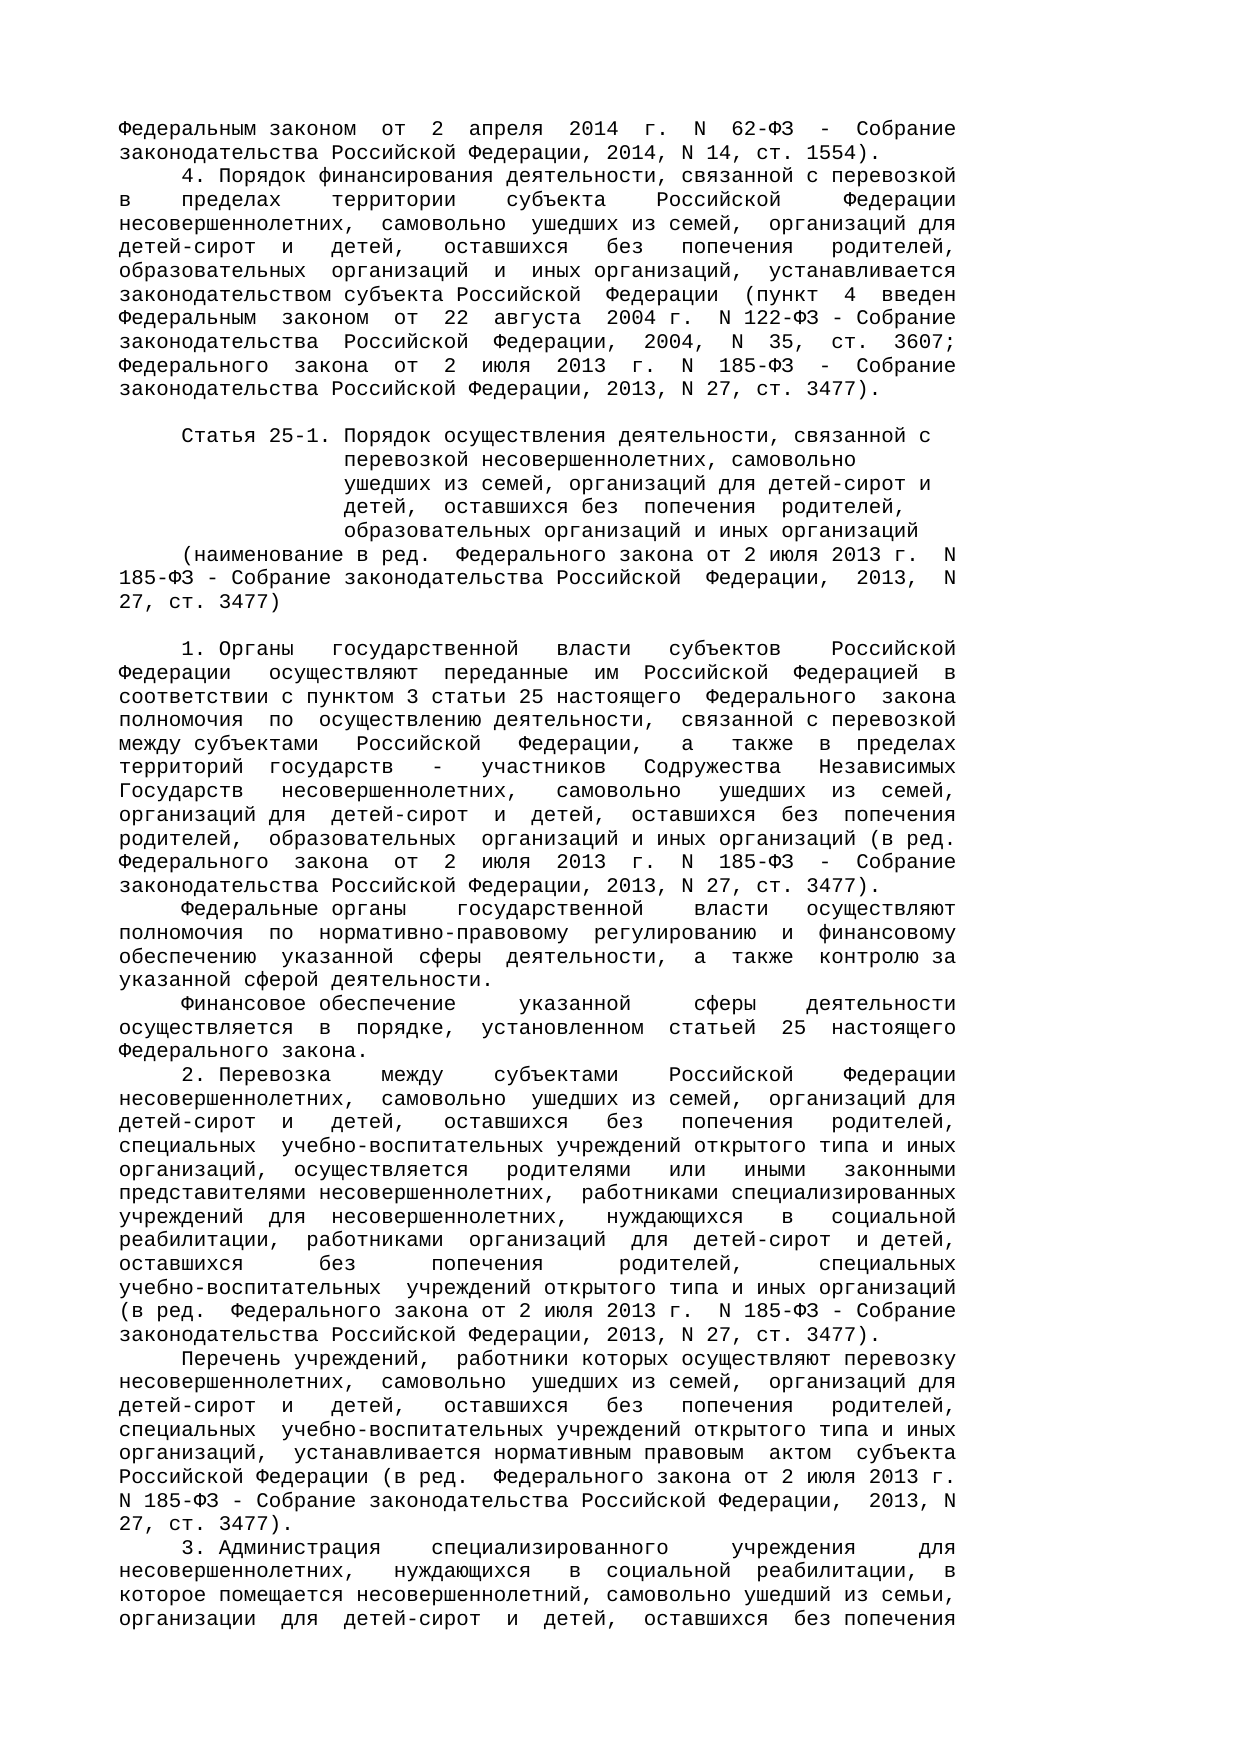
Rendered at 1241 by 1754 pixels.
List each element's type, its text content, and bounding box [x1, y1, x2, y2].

text указанной сферой деятельности. [119, 969, 1121, 993]
text (в ред. Федерального закона от 2 июля 2013 г. N 185-ФЗ - Собрание [119, 1300, 1121, 1324]
text образовательных организаций и иных организаций [119, 520, 1121, 544]
text реабилитации, работниками организаций для детей-сирот и детей, [119, 1229, 1121, 1253]
text полномочия по осуществлению деятельности, связанной с перевозкой [119, 709, 1121, 733]
text соответствии с пунктом 3 статьи 25 настоящего Федерального закона [119, 686, 1121, 709]
text перевозкой несовершеннолетних, самовольно [119, 449, 1121, 473]
text представителями несовершеннолетних, работниками специализированных [119, 1182, 1121, 1206]
text законодательства Российской Федерации, 2013, N 27, ст. 3477). [119, 378, 1121, 402]
text N 185-ФЗ - Собрание законодательства Российской Федерации, 2013, N [119, 1489, 1121, 1513]
text Федерального закона. [119, 1040, 1121, 1064]
text специальных учебно-воспитательных учреждений открытого типа и иных [119, 1135, 1121, 1158]
text несовершеннолетних, нуждающихся в социальной реабилитации, в [119, 1561, 1121, 1584]
text 4. Порядок финансирования деятельности, связанной с перевозкой [119, 165, 1121, 189]
text 1. Органы государственной власти субъектов Российской [119, 638, 1121, 662]
text 2. Перевозка между субъектами Российской Федерации [119, 1064, 1121, 1088]
text учебно-воспитательных учреждений открытого типа и иных организаций [119, 1277, 1121, 1300]
text организаций, осуществляется родителями или иными законными [119, 1158, 1121, 1182]
text организаций, устанавливается нормативным правовым актом субъекта [119, 1442, 1121, 1466]
text законодательства Российской Федерации, 2013, N 27, ст. 3477). [119, 1324, 1121, 1348]
text законодательства Российской Федерации, 2013, N 27, ст. 3477). [119, 875, 1121, 898]
text которое помещается несовершеннолетний, самовольно ушедший из семьи, [119, 1584, 1121, 1608]
text несовершеннолетних, самовольно ушедших из семей, организаций для [119, 1088, 1121, 1111]
text Государств несовершеннолетних, самовольно ушедших из семей, [119, 780, 1121, 804]
text оставшихся без попечения родителей, специальных [119, 1253, 1121, 1277]
text законодательством субъекта Российской Федерации (пункт 4 введен [119, 284, 1121, 307]
text полномочия по нормативно-правовому регулированию и финансовому [119, 922, 1121, 946]
text детей-сирот и детей, оставшихся без попечения родителей, [119, 1395, 1121, 1419]
text несовершеннолетних, самовольно ушедших из семей, организаций для [119, 1371, 1121, 1395]
text 185-ФЗ - Собрание законодательства Российской Федерации, 2013, N [119, 567, 1121, 591]
text организаций для детей-сирот и детей, оставшихся без попечения [119, 804, 1121, 827]
text законодательства Российской Федерации, 2014, N 14, ст. 1554). [119, 142, 1121, 165]
text несовершеннолетних, самовольно ушедших из семей, организаций для [119, 213, 1121, 236]
text 27, ст. 3477). [119, 1513, 1121, 1537]
text Федеральные органы государственной власти осуществляют [119, 898, 1121, 922]
text ушедших из семей, организаций для детей-сирот и [119, 473, 1121, 496]
text детей, оставшихся без попечения родителей, [119, 496, 1121, 520]
text Федеральным законом от 2 апреля 2014 г. N 62-ФЗ - Собрание [119, 118, 1121, 142]
text 27, ст. 3477) [119, 591, 1121, 615]
text образовательных организаций и иных организаций, устанавливается [119, 260, 1121, 284]
text детей-сирот и детей, оставшихся без попечения родителей, [119, 1111, 1121, 1135]
text Российской Федерации (в ред. Федерального закона от 2 июля 2013 г. [119, 1466, 1121, 1489]
text организации для детей-сирот и детей, оставшихся без попечения [119, 1608, 1121, 1631]
text (наименование в ред. Федерального закона от 2 июля 2013 г. N [119, 544, 1121, 567]
text Финансовое обеспечение указанной сферы деятельности [119, 993, 1121, 1017]
text обеспечению указанной сферы деятельности, а также контролю за [119, 946, 1121, 969]
text учреждений для несовершеннолетних, нуждающихся в социальной [119, 1206, 1121, 1229]
text 3. Администрация специализированного учреждения для [119, 1537, 1121, 1561]
text осуществляется в порядке, установленном статьей 25 настоящего [119, 1017, 1121, 1040]
text Федеральным законом от 22 августа 2004 г. N 122-ФЗ - Собрание [119, 307, 1121, 331]
text территорий государств - участников Содружества Независимых [119, 757, 1121, 780]
text детей-сирот и детей, оставшихся без попечения родителей, [119, 236, 1121, 260]
text специальных учебно-воспитательных учреждений открытого типа и иных [119, 1419, 1121, 1442]
text законодательства Российской Федерации, 2004, N 35, ст. 3607; [119, 331, 1121, 354]
text между субъектами Российской Федерации, а также в пределах [119, 733, 1121, 757]
text Федерации осуществляют переданные им Российской Федерацией в [119, 662, 1121, 686]
text в пределах территории субъекта Российской Федерации [119, 189, 1121, 213]
text родителей, образовательных организаций и иных организаций (в ред. [119, 827, 1121, 851]
text Федерального закона от 2 июля 2013 г. N 185-ФЗ - Собрание [119, 354, 1121, 378]
text Статья 25-1. Порядок осуществления деятельности, связанной с [119, 426, 1121, 449]
text Федерального закона от 2 июля 2013 г. N 185-ФЗ - Собрание [119, 851, 1121, 875]
text Перечень учреждений, работники которых осуществляют перевозку [119, 1348, 1121, 1371]
